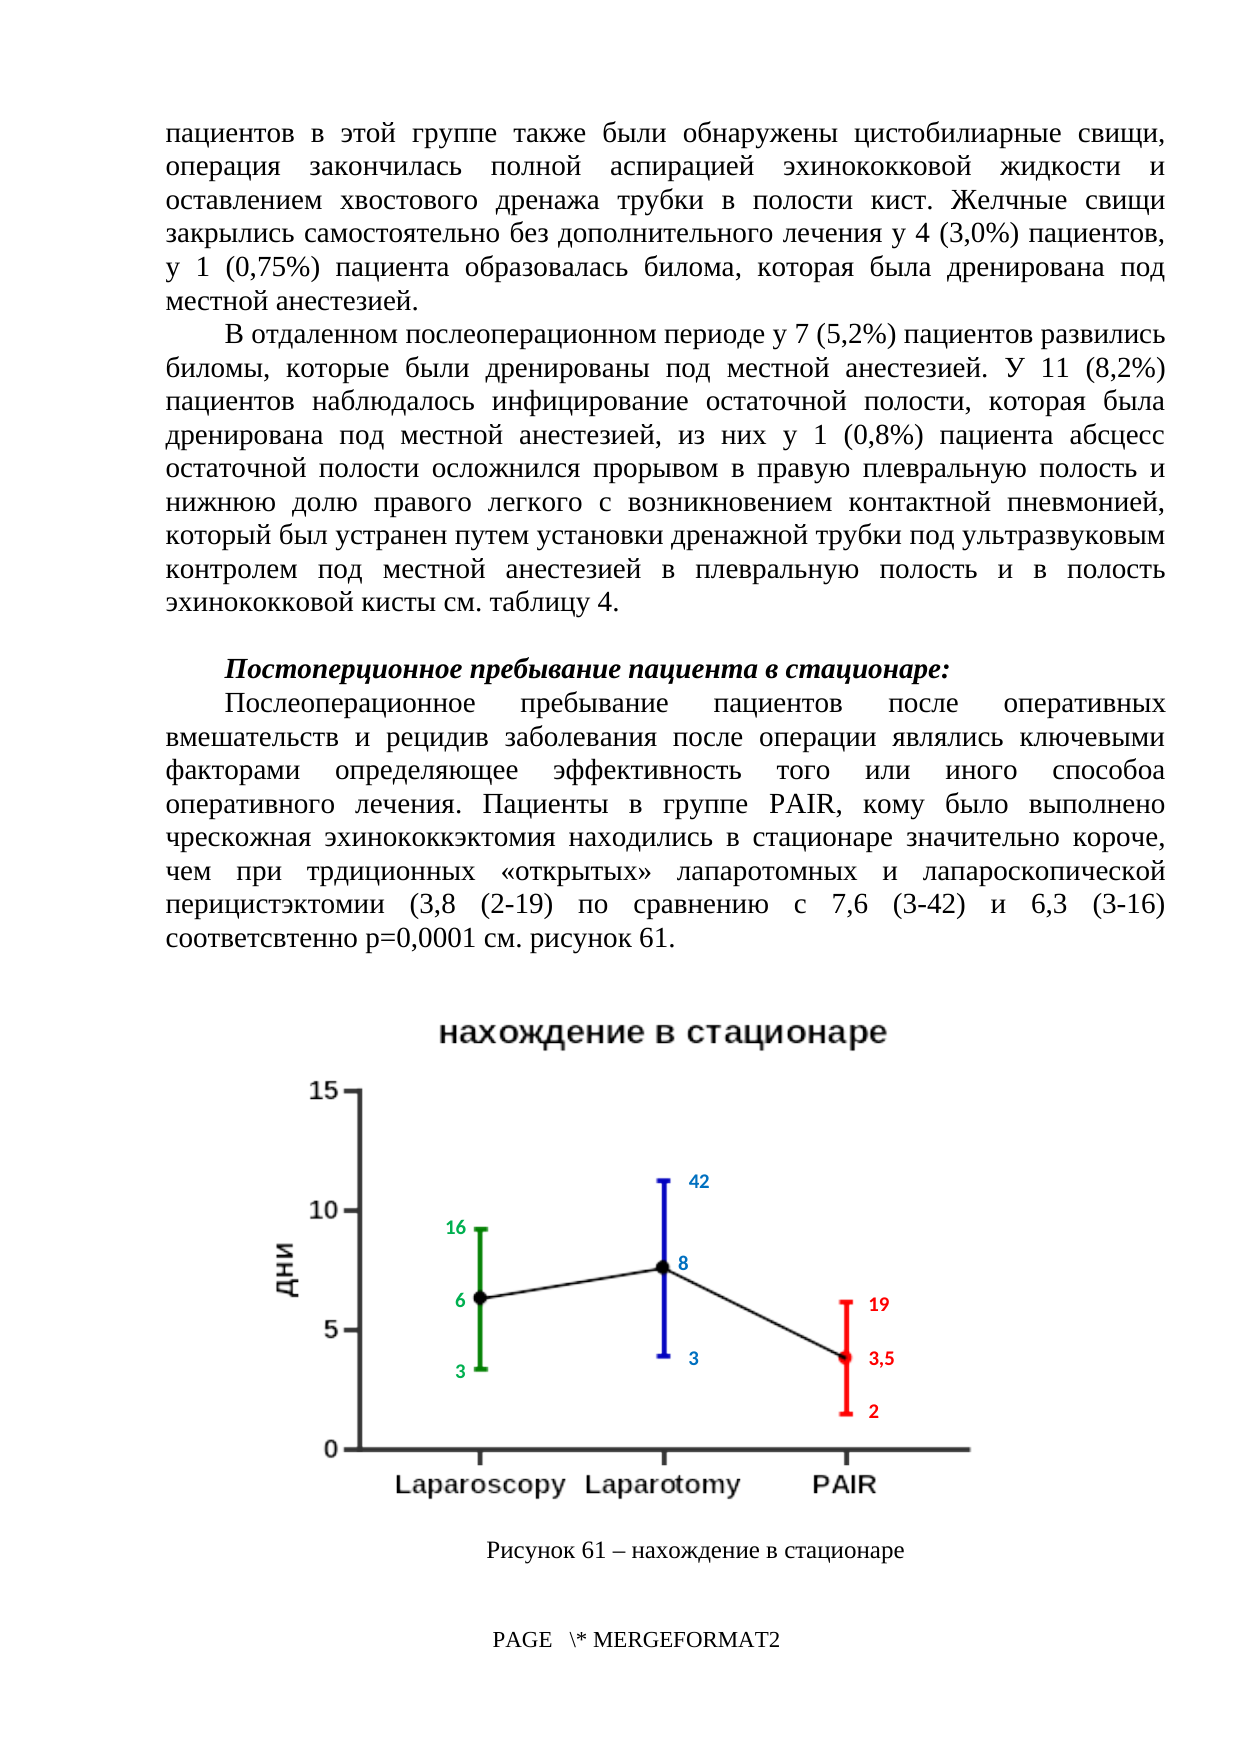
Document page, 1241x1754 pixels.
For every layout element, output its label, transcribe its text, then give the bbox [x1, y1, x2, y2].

text Рисунок 61 – нахождение в стационаре [165, 1535, 1166, 1563]
text Постоперционное пребывание пациента в стационаре: [165, 652, 1166, 685]
text Послеоперационное пребывание пациентов после оперативных вмешательств и рецидив заболевания после операции являлись ключевыми факторами определяющее эффективность того или иного способоа оперативного лечения. Пациенты в группе PAIR, кому было выполнено чрескожная эхинококкэктомия находились в стационаре значительно короче, чем при трдиционных «открытых» лапаротомных и лапароскопической перицистэктомии (3,8 (2-19) по сравнению с 7,6 (3-42) и 6,3 (3-16) соответсвтенно р=0,0001 см. рисунок 61. [165, 685, 1166, 953]
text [165, 115, 1166, 316]
text В отдаленном послеоперационном периоде у 7 (5,2%) пациентов развились биломы, которые были дренированы под местной анестезией. У 11 (8,2%) пациентов наблюдалось инфицирование остаточной полости, которая была дренирована под местной анестезией, из них у 1 (0,8%) пациента абсцесс остаточной полости осложнился прорывом в правую плевральную полость и нижнюю долю правого легкого с возникновением контактной пневмонией, который был устранен путем установки дренажной трубки под ультразвуковым контролем под местной анестезией в плевральную полость и в полость эхинококковой кисты см. таблицу 4. [165, 316, 1166, 618]
